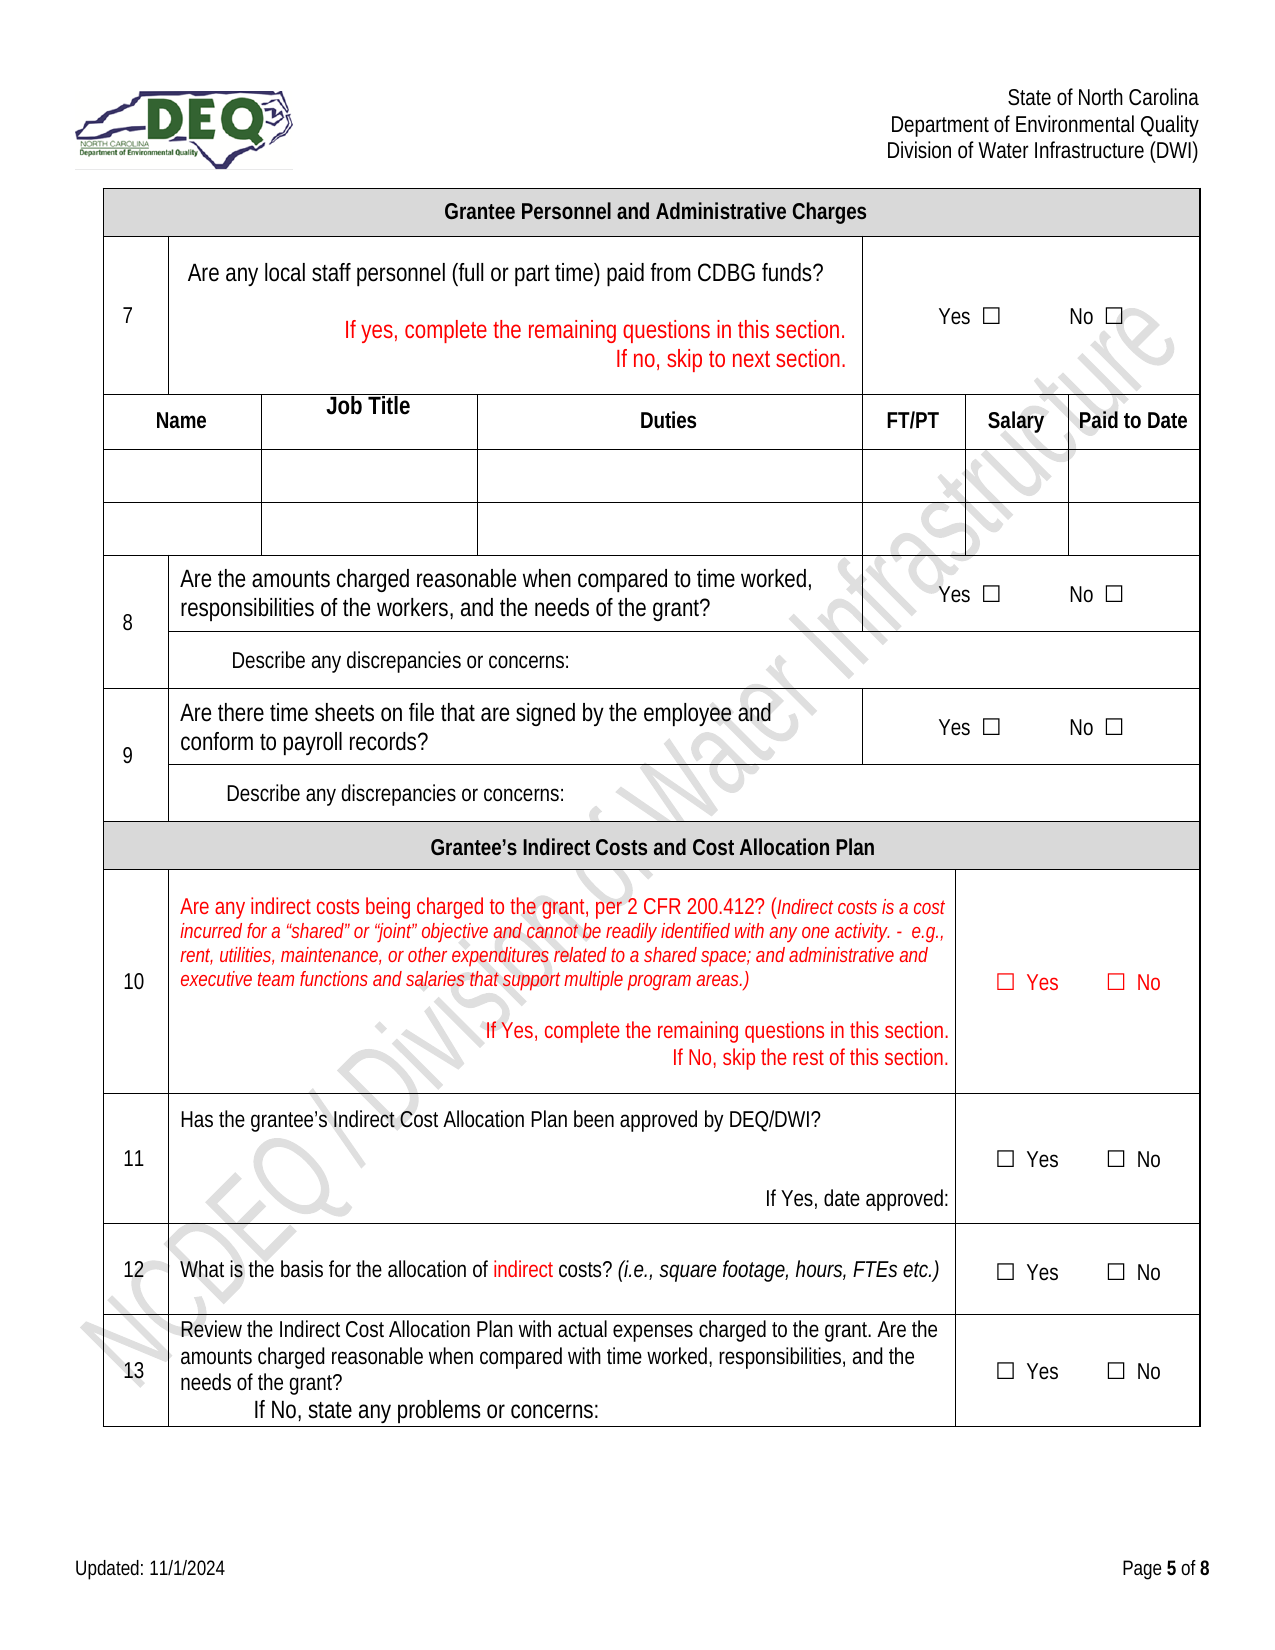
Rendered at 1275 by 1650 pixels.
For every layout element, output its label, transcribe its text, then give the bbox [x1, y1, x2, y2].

table_cell Yes No [863, 556, 1199, 631]
table_cell [1069, 503, 1199, 554]
table_cell Are any indirect costs being charged to the grant, per 2 CFR 200.412? (Indirect costs is a cost incurred for a “shared” or “joint” objective and cannot be readily identified with any one activity. - e.g., rent, utilities, maintenance, or other expenditures related to a shared space; and administrative and executive team functions and salaries that support multiple program areas.) If Yes, complete the remaining questions in this section. If No, skip the rest of this section. [169, 870, 955, 1092]
table_cell [262, 450, 477, 502]
table_cell [104, 450, 261, 502]
table_cell Yes No [956, 1315, 1199, 1426]
table_cell Salary [966, 395, 1068, 448]
table_cell Yes No [863, 689, 1199, 764]
table_cell Paid to Date [1069, 395, 1199, 448]
table_cell [966, 503, 1068, 554]
table_cell Duties [478, 395, 862, 448]
table_header Grantee Personnel and Administrative Charges [104, 189, 1199, 236]
table_cell 10 [104, 870, 168, 1092]
table_cell [863, 450, 965, 502]
table_cell What is the basis for the allocation of indirect costs? (i.e., square footage, hours, FTEs etc.) [169, 1224, 955, 1314]
table_cell [104, 503, 261, 554]
table_cell 9 [104, 689, 168, 821]
table_cell Are the amounts charged reasonable when compared to time worked, responsibilities of the workers, and the needs of the grant? [169, 556, 862, 631]
table_cell Job Title [262, 395, 477, 448]
table_cell Describe any discrepancies or concerns: [169, 632, 1199, 688]
table_cell Are any local staff personnel (full or part time) paid from CDBG funds? If yes, complete the remaining questions in this section. If no, skip to next section. [169, 237, 862, 394]
table_cell 13 [104, 1315, 168, 1426]
table_cell Grantee’s Indirect Costs and Cost Allocation Plan [104, 822, 1199, 869]
table_cell Describe any discrepancies or concerns: [169, 765, 1199, 821]
table_cell 8 [104, 556, 168, 688]
table_cell 12 [104, 1224, 168, 1314]
table_cell [863, 503, 965, 554]
table_cell Review the Indirect Cost Allocation Plan with actual expenses charged to the grant. Are the amounts charged reasonable when compared with time worked, responsibilities, and the needs of the grant? If No, state any problems or concerns: [169, 1315, 955, 1426]
table_cell [1069, 450, 1199, 502]
table_cell [478, 450, 862, 502]
table_cell FT/PT [863, 395, 965, 448]
table_cell Has the grantee’s Indirect Cost Allocation Plan been approved by DEQ/DWI? If Yes, date approved: [169, 1094, 955, 1223]
table_cell [262, 503, 477, 554]
table_cell [478, 503, 862, 554]
table_cell [966, 450, 1068, 502]
table_cell 11 [104, 1094, 168, 1223]
table_cell Yes No [956, 1224, 1199, 1314]
table_cell Name [104, 395, 261, 448]
table_cell Are there time sheets on file that are signed by the employee and conform to payroll records? [169, 689, 862, 764]
table_cell Yes ☐ No ☐ [863, 237, 1199, 394]
picture [75, 91, 293, 170]
table_cell Yes No [956, 870, 1199, 1092]
table_cell Yes No [956, 1094, 1199, 1223]
table_cell 7 [104, 237, 168, 394]
